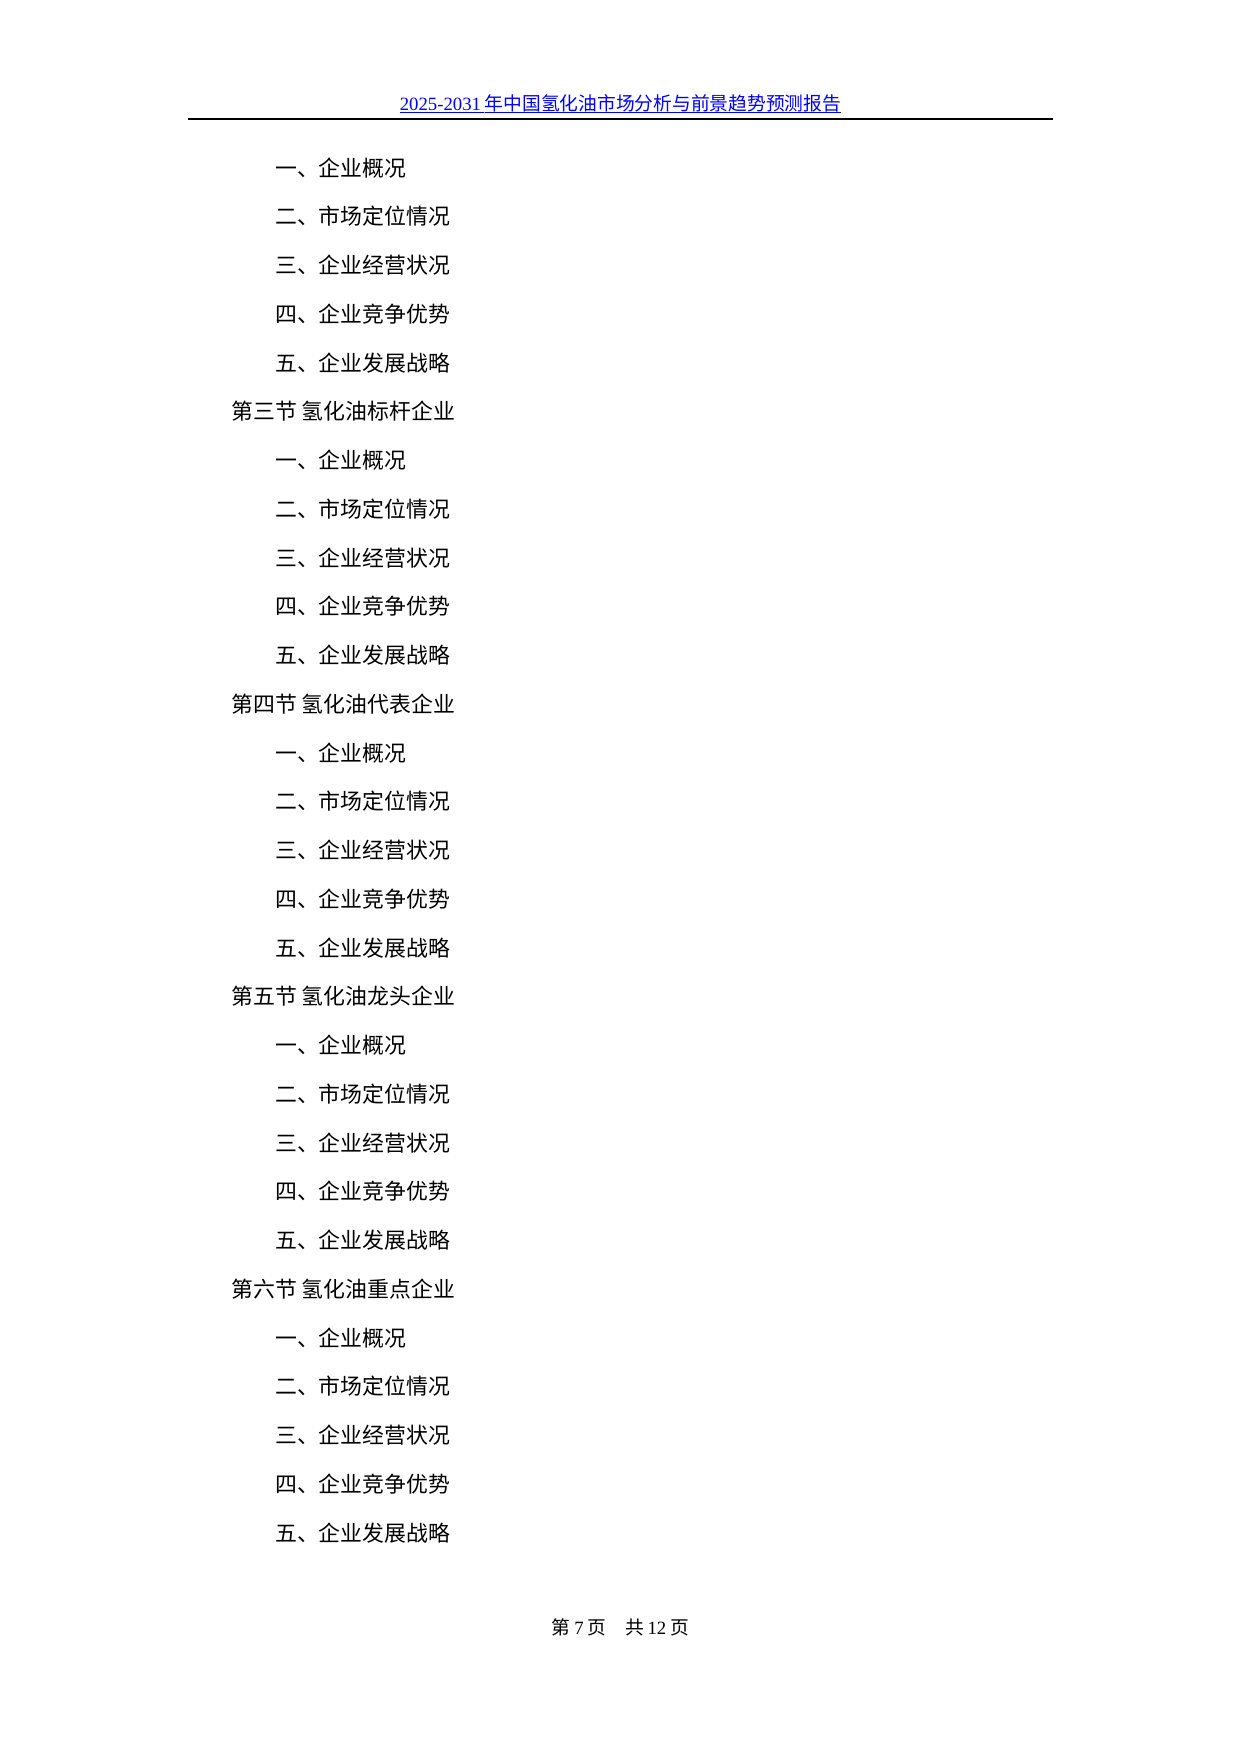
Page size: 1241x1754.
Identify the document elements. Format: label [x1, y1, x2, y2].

text [187, 150, 1053, 1548]
